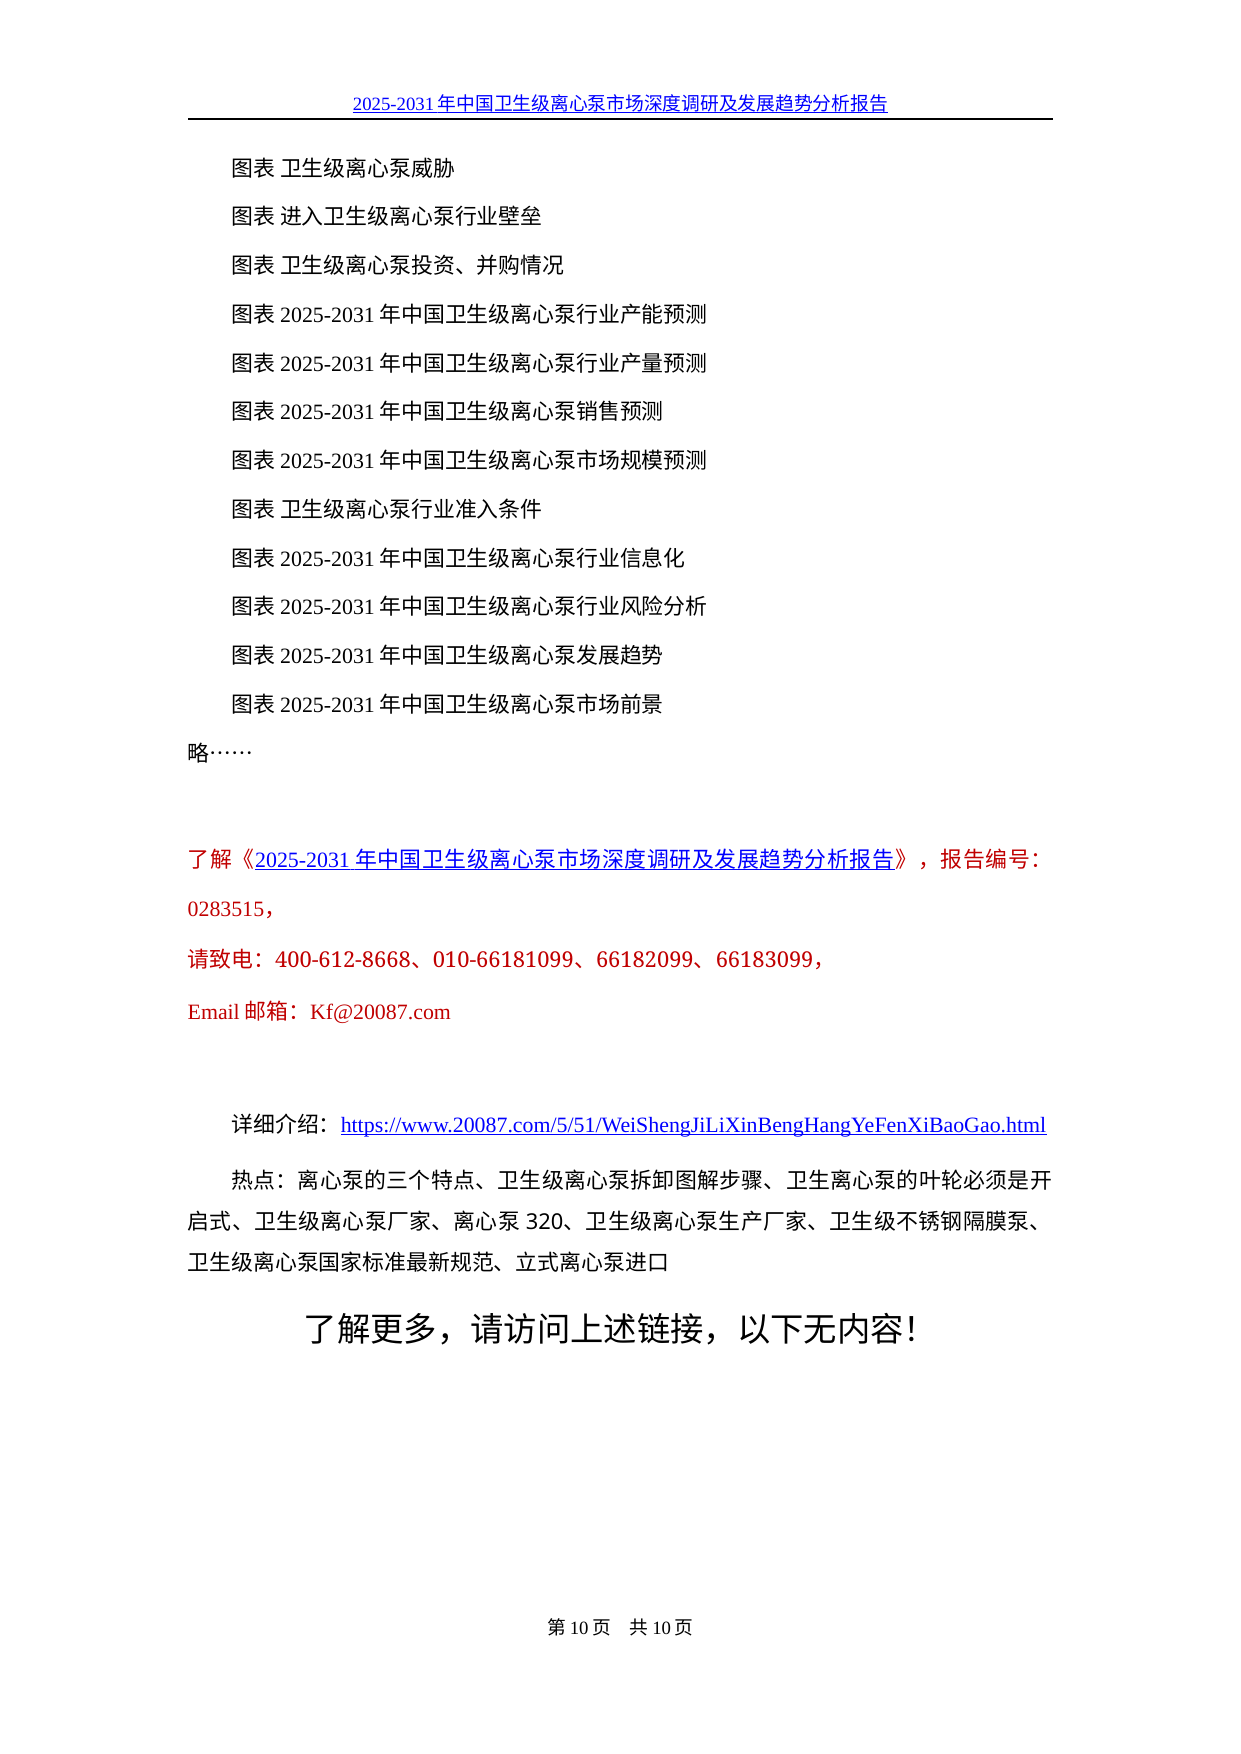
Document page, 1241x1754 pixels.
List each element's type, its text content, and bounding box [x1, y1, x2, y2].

text 热点：离心泵的三个特点、卫生级离心泵拆卸图解步骤、卫生离心泵的叶轮必须是开启式、卫生级离心泵厂家、离心泵320、卫生级离心泵生产厂家、卫生级不锈钢隔膜泵、卫生级离心泵国家标准最新规范、立式离心泵进口 [187, 1163, 1053, 1277]
text 请致电：400-612-8668、010-66181099、66182099、66183099， [187, 942, 1053, 974]
text 详细介绍：https://www.20087.com/5/51/WeiShengJiLiXinBengHangYeFenXiBaoGao.html [187, 1106, 1053, 1139]
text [187, 150, 1053, 768]
title 了解更多，请访问上述链接，以下无内容！ [187, 1294, 1053, 1359]
text Email邮箱：Kf@20087.com [187, 993, 1053, 1026]
text 了解《2025-2031年中国卫生级离心泵市场深度调研及发展趋势分析报告》，报告编号：0283515， [187, 842, 1053, 923]
